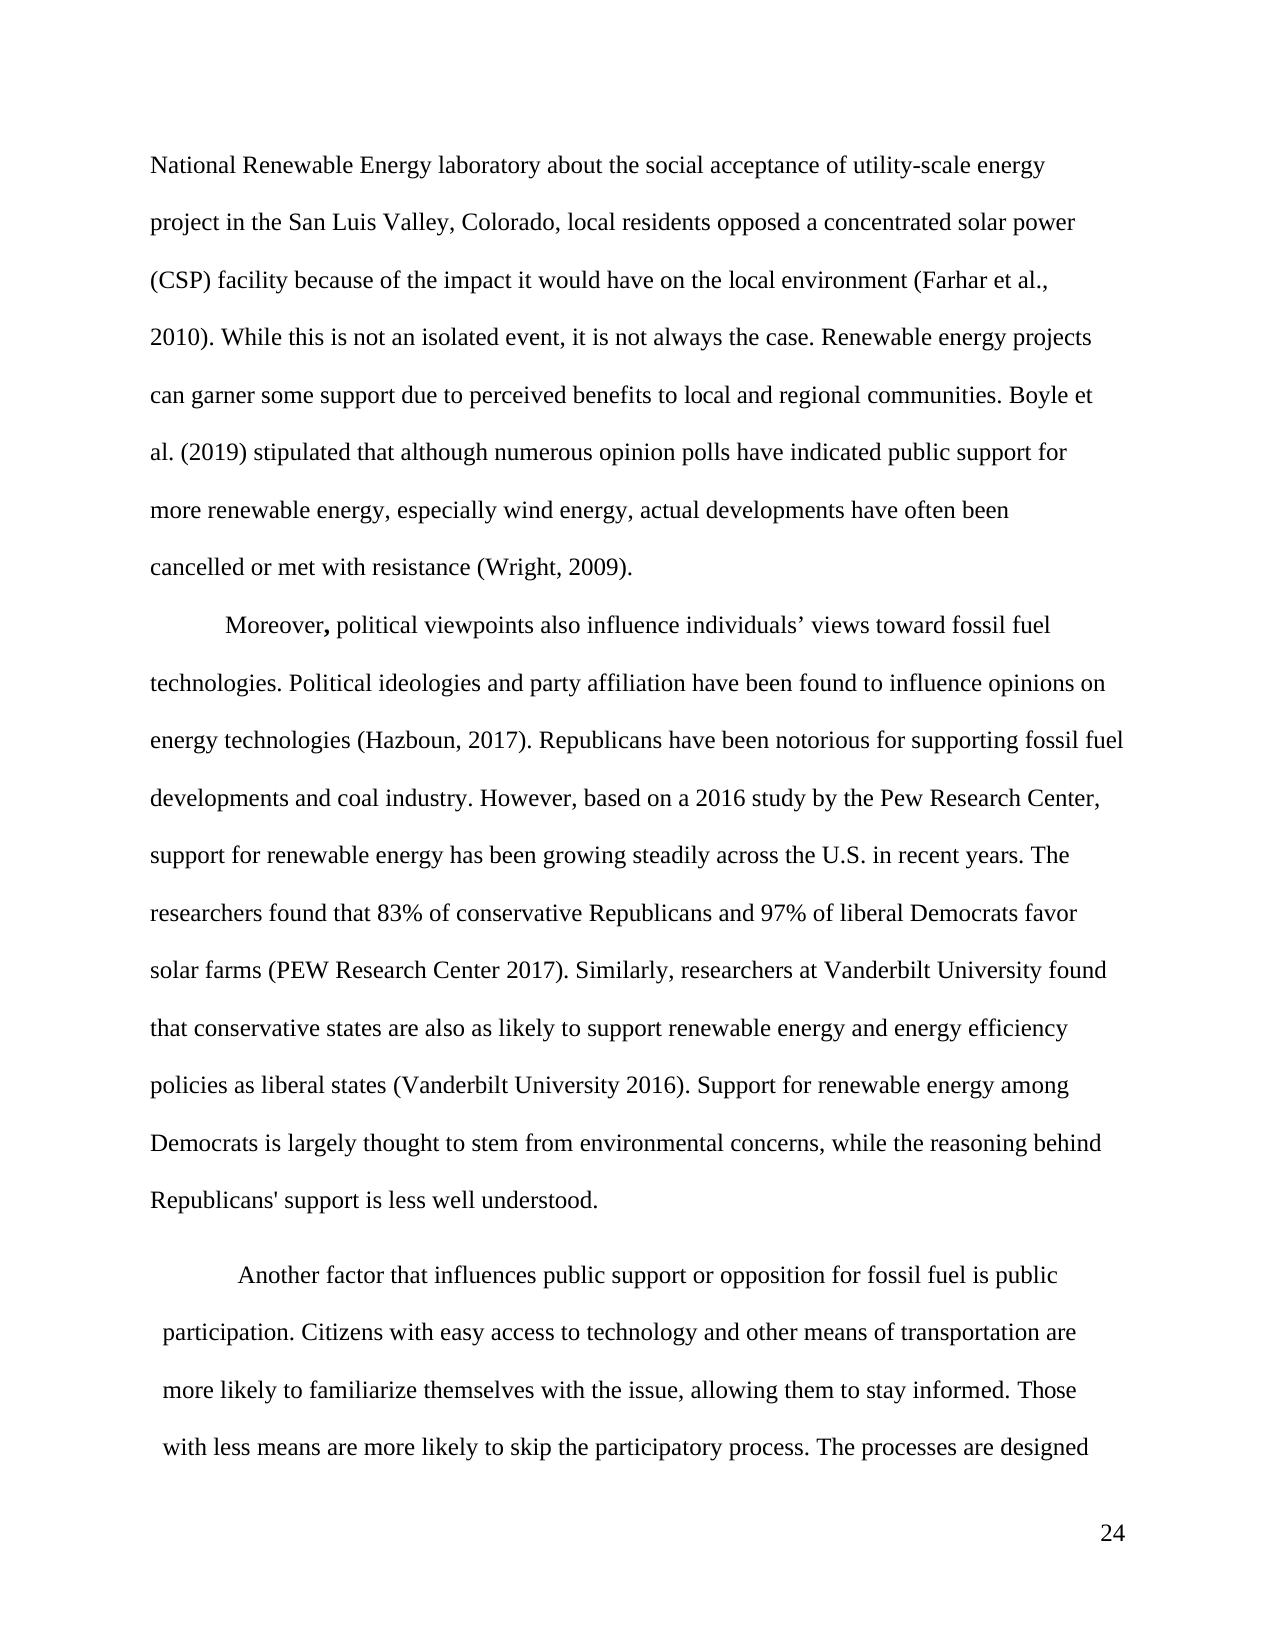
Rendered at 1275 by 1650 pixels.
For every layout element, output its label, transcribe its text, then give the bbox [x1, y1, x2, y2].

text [150, 150, 1108, 581]
text Moreover, political viewpoints also influence individuals’ views toward fossil fuel technologies. Political ideologies and party affiliation have been found to influence opinions on energy technologies (Hazboun, 2017). Republicans have been notorious for supporting fossil fuel developments and coal industry. However, based on a 2016 study by the Pew Research Center, support for renewable energy has been growing steadily across the U.S. in recent years. The researchers found that 83% of conservative Republicans and 97% of liberal Democrats favor solar farms (PEW Research Center 2017). Similarly, researchers at Vanderbilt University found that conservative states are also as likely to support renewable energy and energy efficiency policies as liberal states (Vanderbilt University 2016). Support for renewable energy among Democrats is largely thought to stem from environmental concerns, while the reasoning behind Republicans' support is less well understood. [150, 611, 1125, 1214]
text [162, 1260, 1112, 1461]
